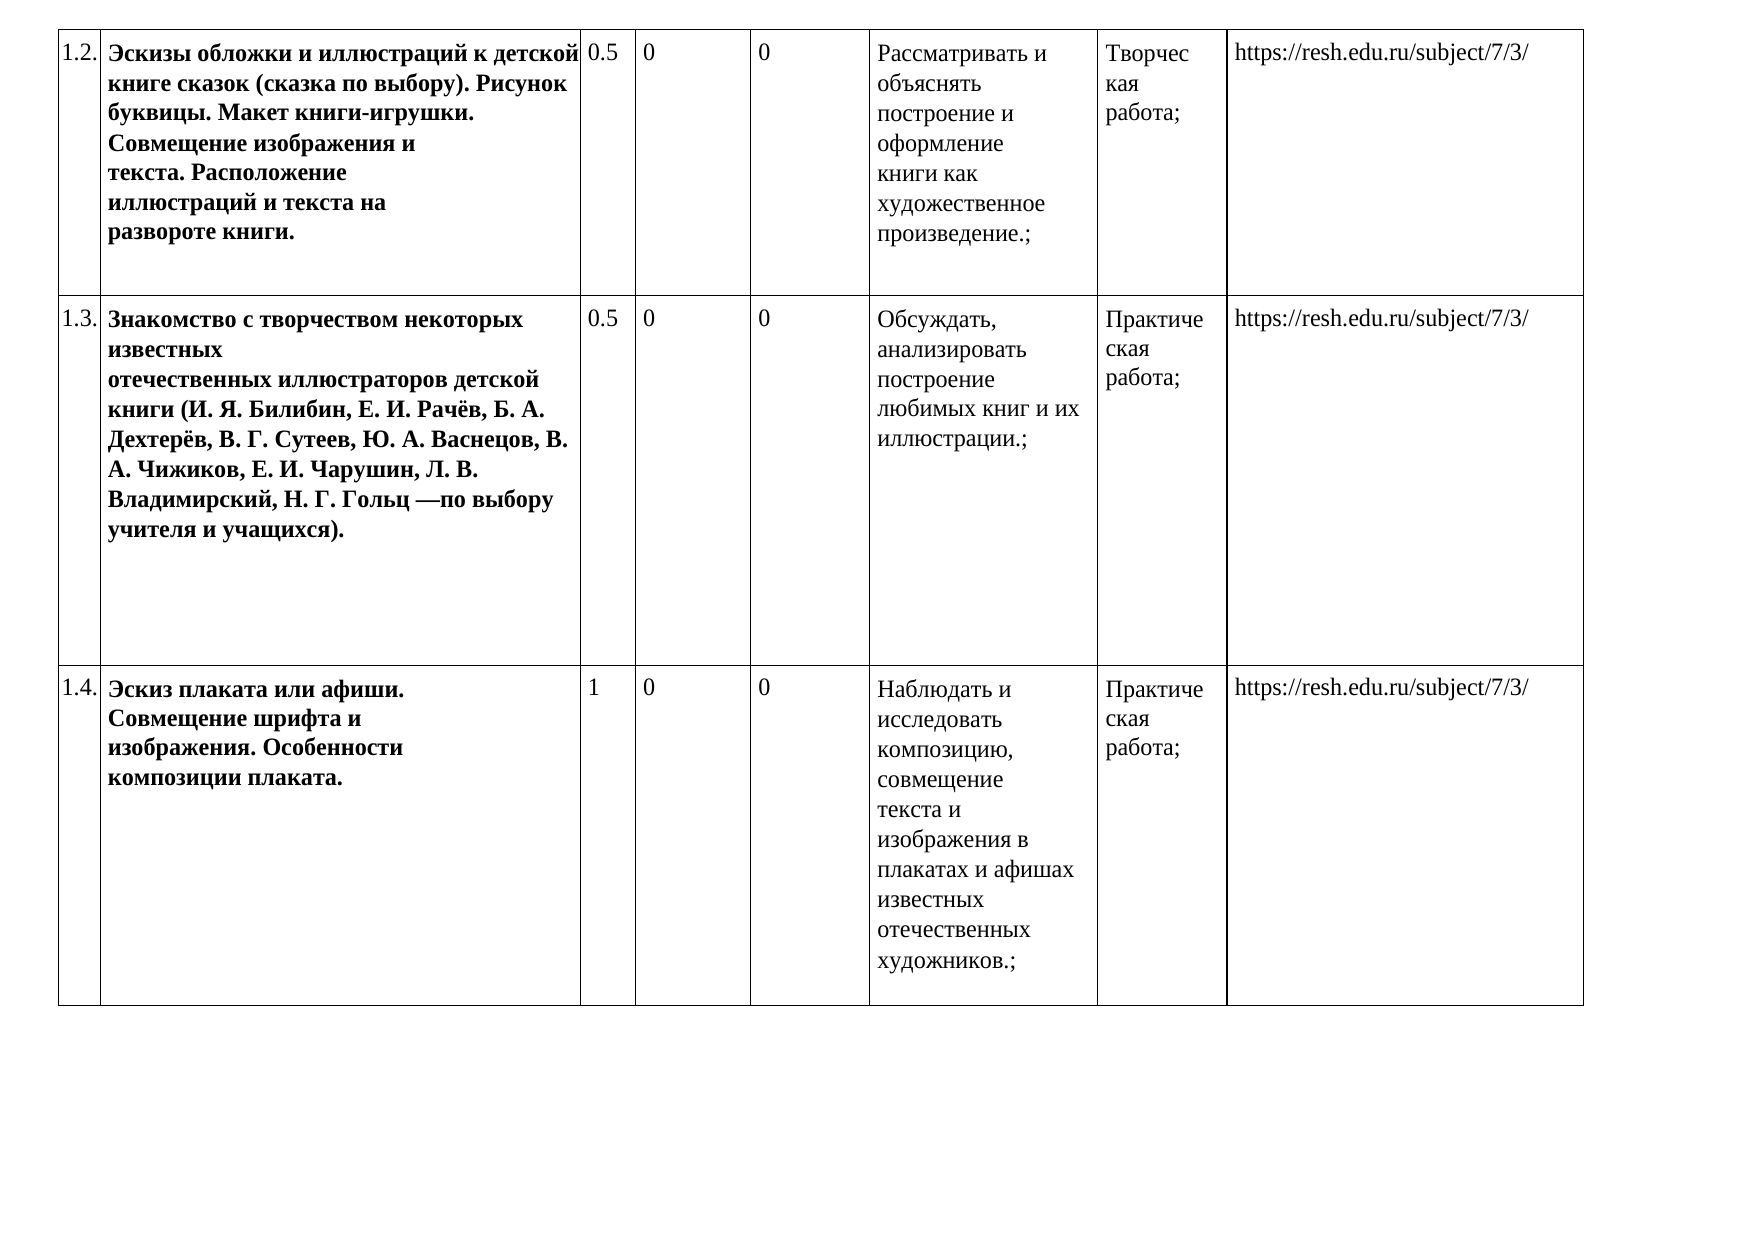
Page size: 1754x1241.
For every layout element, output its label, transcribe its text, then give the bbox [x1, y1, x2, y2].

table_cell https://resh.edu.ru/subject/7/3/ [1228, 666, 1583, 1005]
table_cell Эскиз плаката или афиши. Совмещение шрифта и изображения. Особенности композиции плаката. [101, 666, 580, 1005]
table_cell Рассматривать и объяснять построение и оформление книги как художественное произведение.; [870, 30, 1097, 295]
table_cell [1098, 666, 1226, 1005]
table_cell 0 [751, 666, 869, 1005]
table_cell 0.5 [581, 30, 635, 295]
table_cell 1 [581, 666, 635, 1005]
table_cell 1.2. [59, 30, 100, 295]
table_cell Эскизы обложки и иллюстраций к детской книге сказок (сказка по выбору). Рисунок буквицы. Макет книги-игрушки. Совмещение изображения и текста. Расположение иллюстраций и текста на развороте книги. [101, 30, 580, 295]
table_cell 0 [751, 296, 869, 664]
table_cell 0 [751, 30, 869, 295]
table_cell 0 [636, 30, 750, 295]
table_cell 1.4. [59, 666, 100, 1005]
table_cell Обсуждать, анализировать построение любимых книг и их иллюстрации.; [870, 296, 1097, 664]
table_cell 1.3. [59, 296, 100, 664]
table_cell 0.5 [581, 296, 635, 664]
table_cell 0 [636, 666, 750, 1005]
table_cell https://resh.edu.ru/subject/7/3/ [1228, 296, 1583, 664]
table_cell Творческая работа; [1098, 30, 1226, 295]
table_cell Знакомство с творчеством некоторых известных отечественных иллюстраторов детской книги (И. Я. Билибин, Е. И. Рачёв, Б. А. Дехтерёв, В. Г. Сутеев, Ю. А. Васнецов, В. А. Чижиков, Е. И. Чарушин, Л. В. Владимирский, Н. Г. Гольц —по выбору учителя и учащихся). [101, 296, 580, 664]
table_cell Практическая работа; [1098, 296, 1226, 664]
table_cell Наблюдать и исследовать композицию, совмещение текста и изображения в плакатах и афишах известных отечественных художников.; [870, 666, 1097, 1005]
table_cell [1228, 30, 1583, 295]
table_cell 0 [636, 296, 750, 664]
